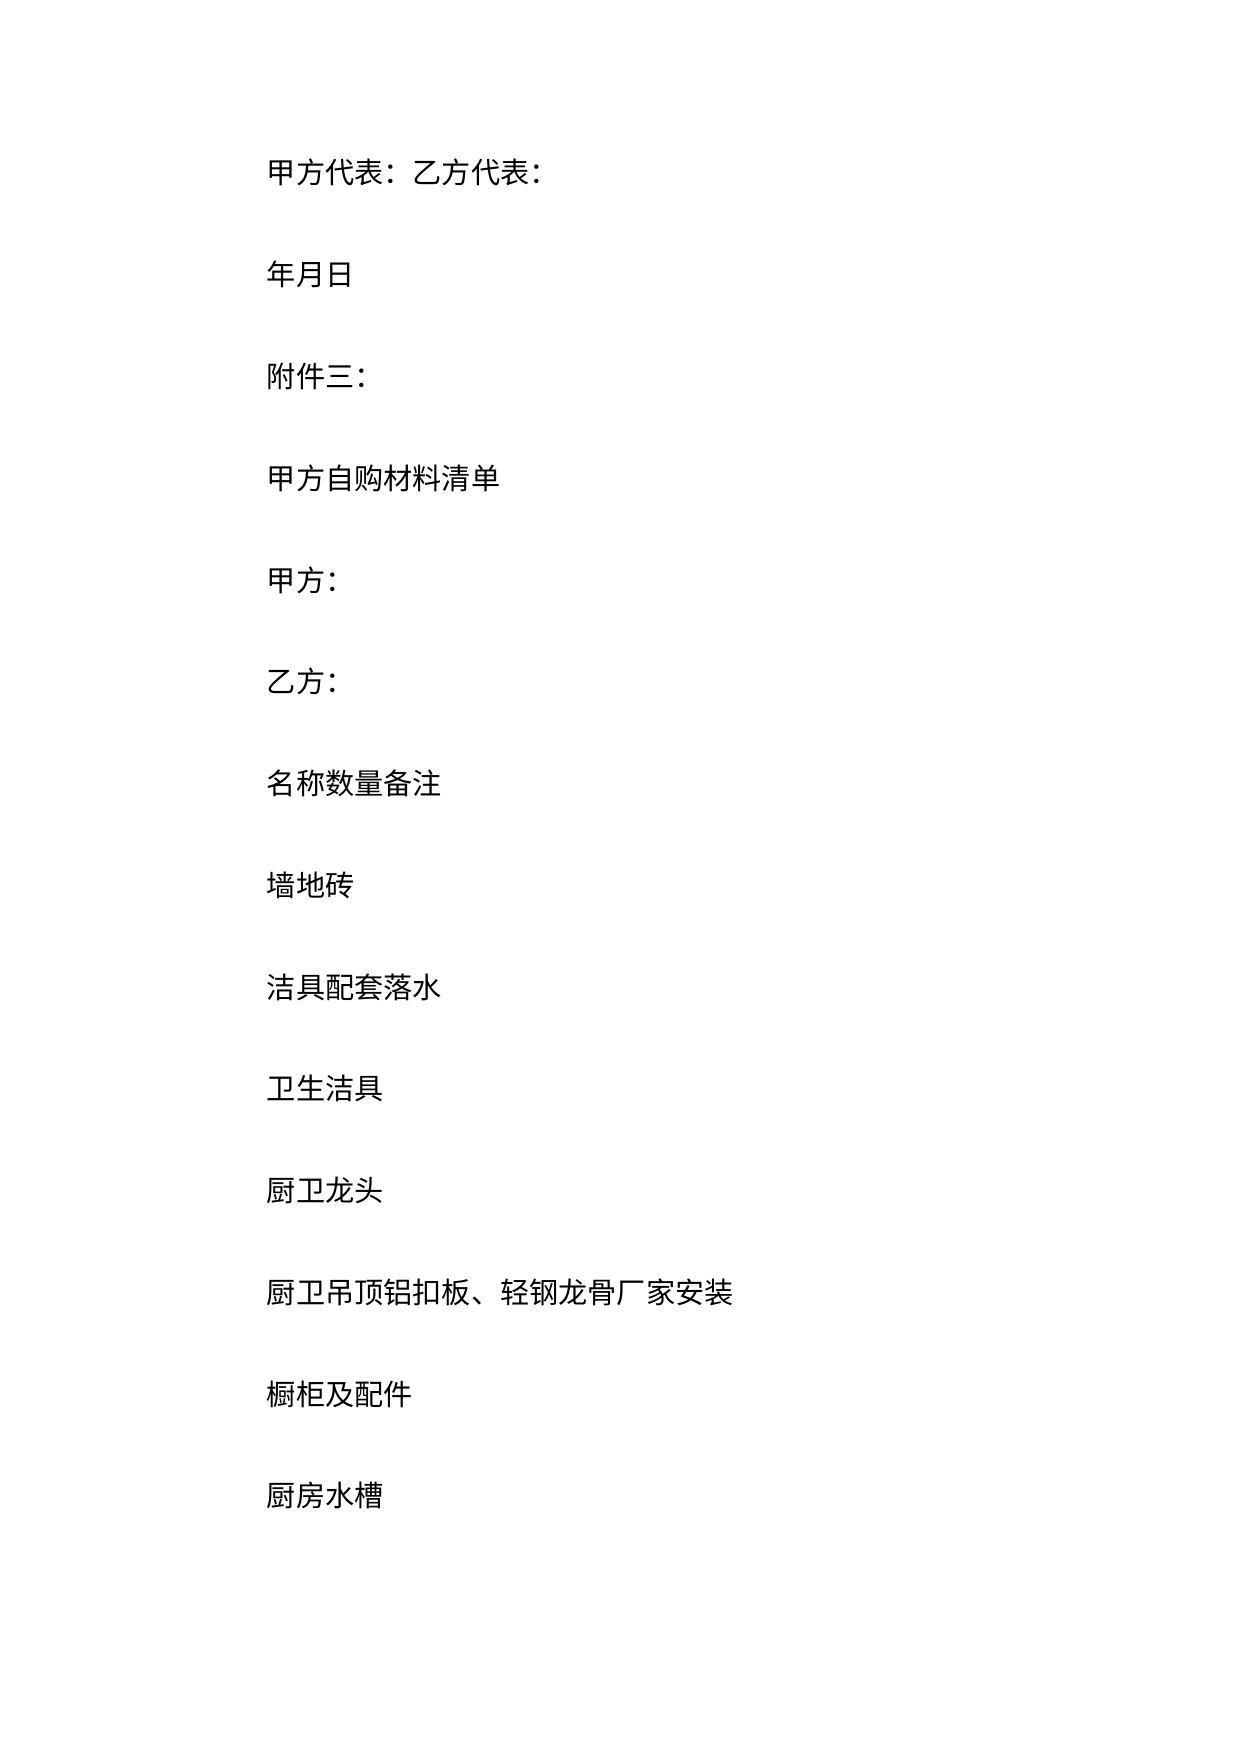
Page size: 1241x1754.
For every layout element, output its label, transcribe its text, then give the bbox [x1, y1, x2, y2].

text 乙方： [150, 659, 1090, 701]
text 甲方代表：乙方代表： [150, 150, 1090, 192]
text 名称数量备注 [150, 761, 1090, 803]
text 厨房水槽 [150, 1473, 1090, 1515]
text 甲方： [150, 557, 1090, 599]
text 橱柜及配件 [150, 1371, 1090, 1413]
text 洁具配套落水 [150, 964, 1090, 1006]
text 附件三： [150, 353, 1090, 396]
text 厨卫吊顶铝扣板、轻钢龙骨厂家安装 [150, 1269, 1090, 1312]
text 墙地砖 [150, 862, 1090, 905]
text 年月日 [150, 252, 1090, 294]
text 卫生洁具 [150, 1066, 1090, 1108]
text 厨卫龙头 [150, 1168, 1090, 1210]
text 甲方自购材料清单 [150, 455, 1090, 498]
